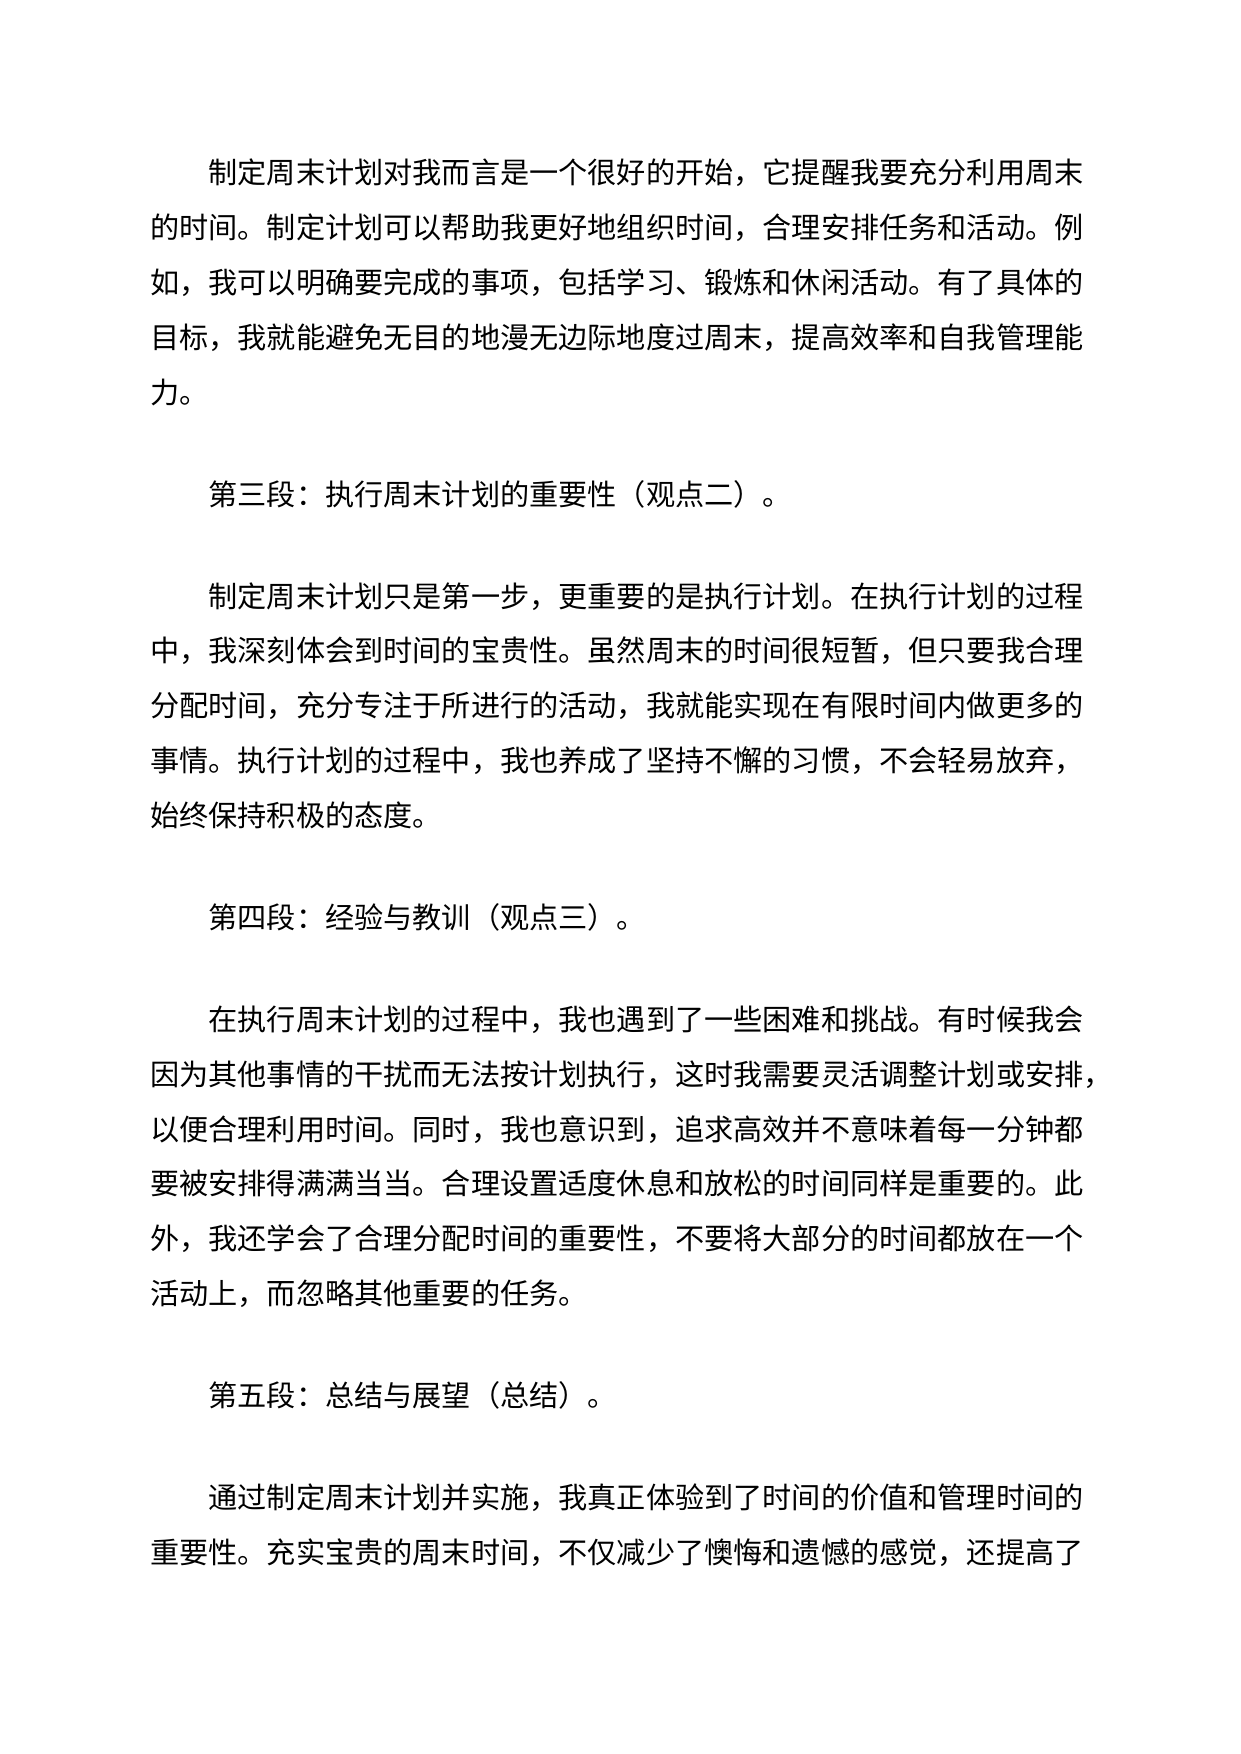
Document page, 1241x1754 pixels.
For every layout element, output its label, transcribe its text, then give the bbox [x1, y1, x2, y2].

text 第四段：经验与教训（观点三）。 [150, 894, 1090, 937]
text 制定周末计划对我而言是一个很好的开始，它提醒我要充分利用周末的时间。制定计划可以帮助我更好地组织时间，合理安排任务和活动。例如，我可以明确要完成的事项，包括学习、锻炼和休闲活动。有了具体的目标，我就能避免无目的地漫无边际地度过周末，提高效率和自我管理能力。 [150, 150, 1090, 412]
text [150, 1474, 1090, 1571]
text 第五段：总结与展望（总结）。 [150, 1372, 1090, 1415]
text 第三段：执行周末计划的重要性（观点二）。 [150, 471, 1090, 514]
text 制定周末计划只是第一步，更重要的是执行计划。在执行计划的过程中，我深刻体会到时间的宝贵性。虽然周末的时间很短暂，但只要我合理分配时间，充分专注于所进行的活动，我就能实现在有限时间内做更多的事情。执行计划的过程中，我也养成了坚持不懈的习惯，不会轻易放弃，始终保持积极的态度。 [150, 573, 1090, 835]
text 在执行周末计划的过程中，我也遇到了一些困难和挑战。有时候我会因为其他事情的干扰而无法按计划执行，这时我需要灵活调整计划或安排，以便合理利用时间。同时，我也意识到，追求高效并不意味着每一分钟都要被安排得满满当当。合理设置适度休息和放松的时间同样是重要的。此外，我还学会了合理分配时间的重要性，不要将大部分的时间都放在一个活动上，而忽略其他重要的任务。 [150, 996, 1090, 1313]
